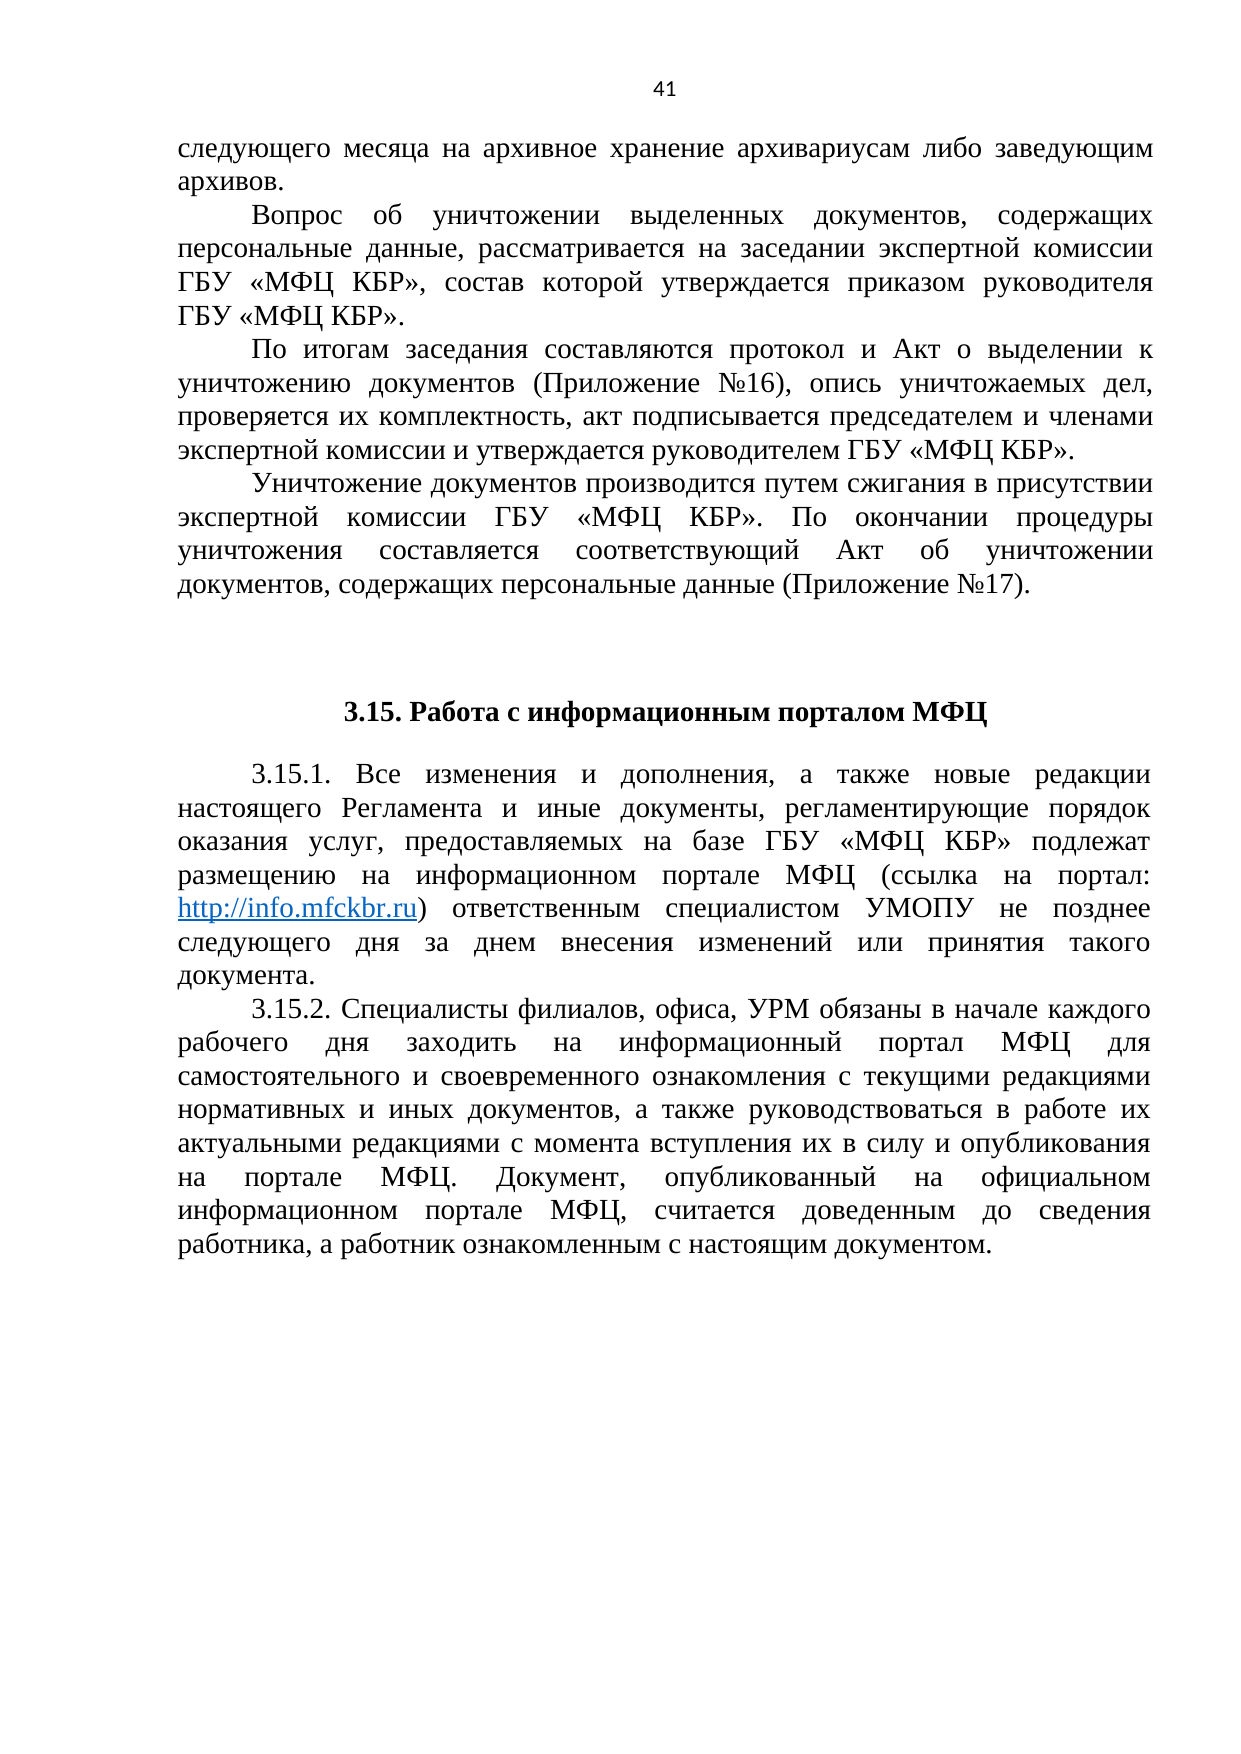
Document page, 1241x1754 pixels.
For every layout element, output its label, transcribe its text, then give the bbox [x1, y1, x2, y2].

list 3.15.1. Все изменения и дополнения, а также новые редакции настоящего Регламента и иные документы, регламентирующие порядок оказания услуг, предоставляемых на базе ГБУ «МФЦ КБР» подлежат размещению на информационном портале МФЦ (ссылка на портал: http://info.mfckbr.ru) ответственным специалистом УМОПУ не позднее следующего дня за днем внесения изменений или принятия такого документа. [177, 756, 1152, 991]
text Уничтожение документов производится путем сжигания в присутствии экспертной комиссии ГБУ «МФЦ КБР». По окончании процедуры уничтожения составляется соответствующий Акт об уничтожении документов, содержащих персональные данные (Приложение №17). [177, 465, 1154, 599]
text По итогам заседания составляются протокол и Акт о выделении к уничтожению документов (Приложение №16), опись уничтожаемых дел, проверяется их комплектность, акт подписывается председателем и членами экспертной комиссии и утверждается руководителем ГБУ «МФЦ КБР». [177, 331, 1154, 465]
text 3.15. Работа с информационным порталом МФЦ [177, 694, 1154, 728]
list 3.15.2. Специалисты филиалов, офиса, УРМ обязаны в начале каждого рабочего дня заходить на информационный портал МФЦ для самостоятельного и своевременного ознакомления с текущими редакциями нормативных и иных документов, а также руководствоваться в работе их актуальными редакциями с момента вступления их в силу и опубликования на портале МФЦ. Документ, опубликованный на официальном информационном портале МФЦ, считается доведенным до сведения работника, а работник ознакомленным с настоящим документом. [177, 991, 1152, 1259]
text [177, 130, 1154, 197]
text Вопрос об уничтожении выделенных документов, содержащих персональные данные, рассматривается на заседании экспертной комиссии ГБУ «МФЦ КБР», состав которой утверждается приказом руководителя ГБУ «МФЦ КБР». [177, 197, 1154, 331]
